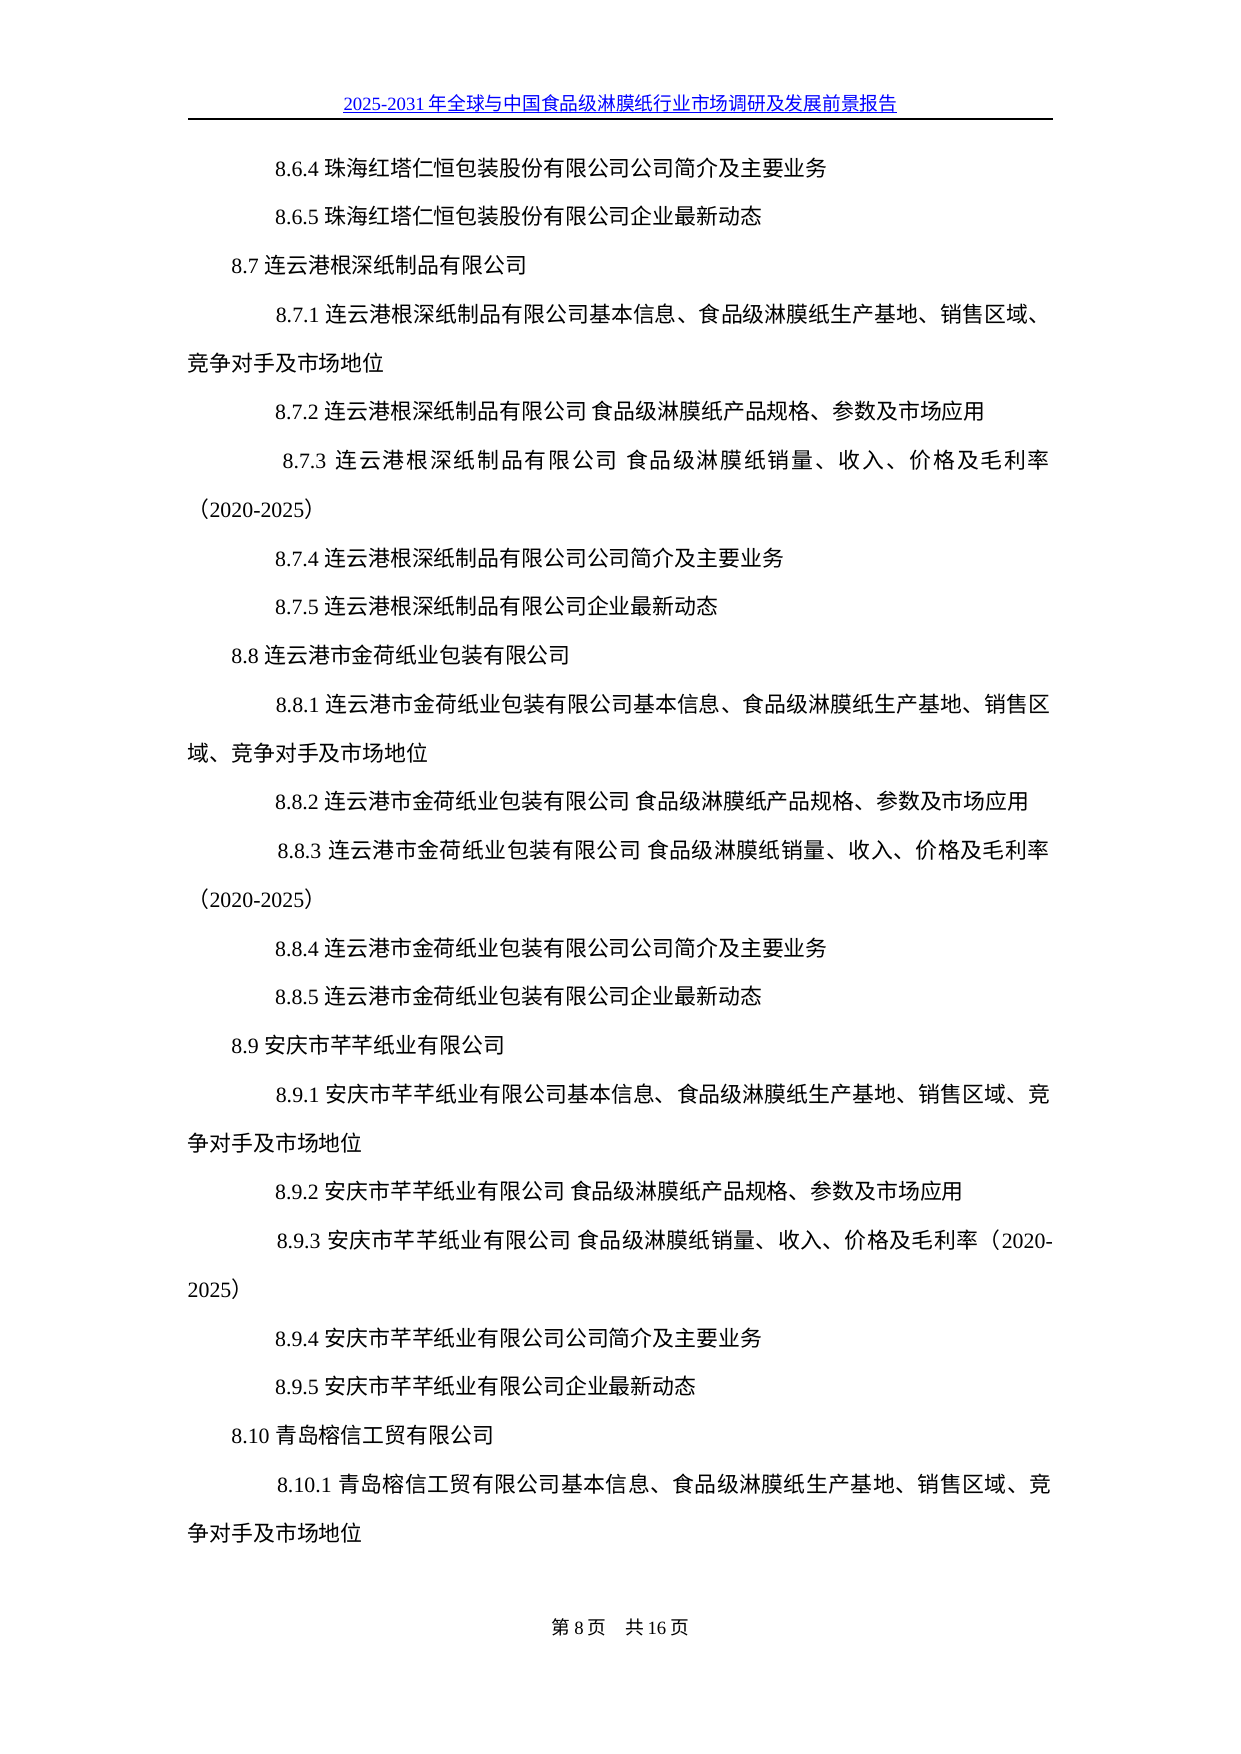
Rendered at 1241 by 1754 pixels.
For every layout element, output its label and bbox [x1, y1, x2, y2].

text [187, 150, 1053, 1548]
